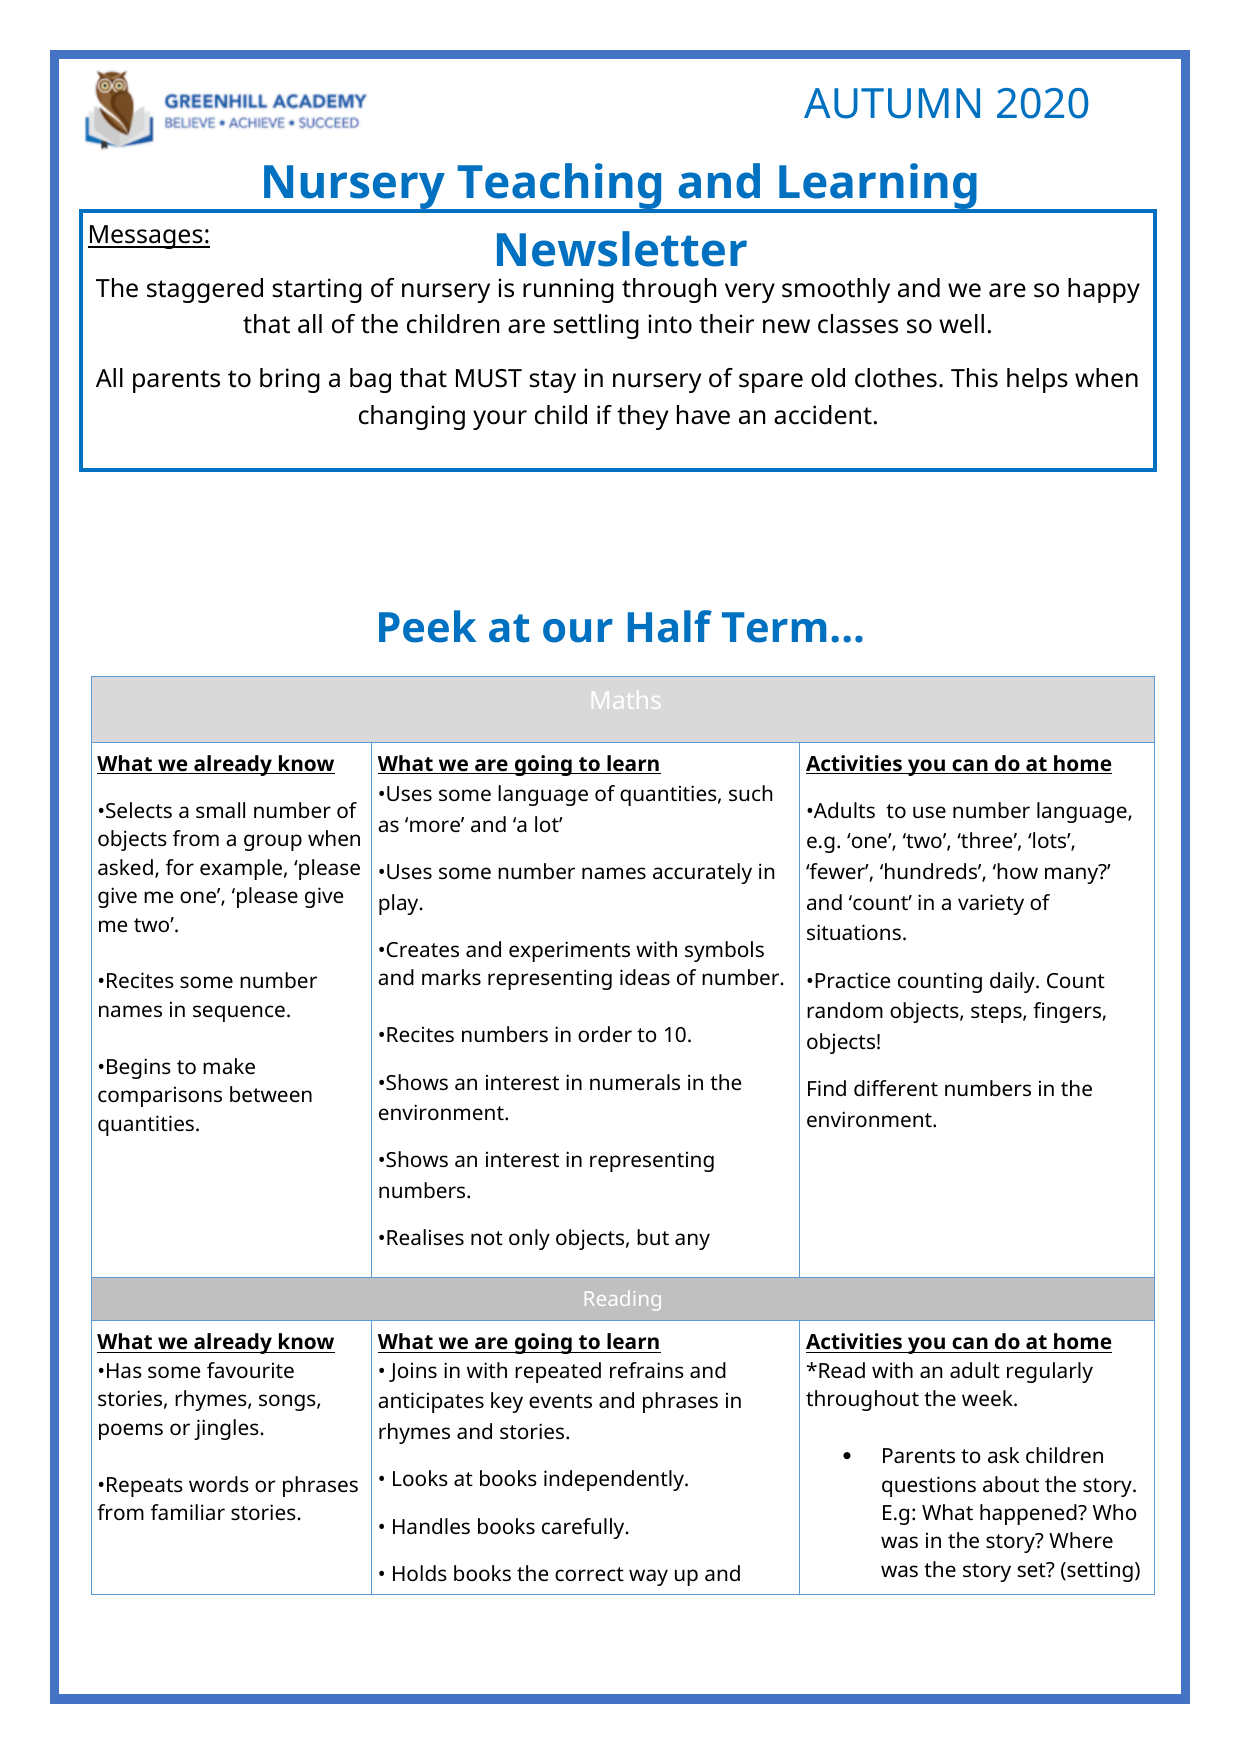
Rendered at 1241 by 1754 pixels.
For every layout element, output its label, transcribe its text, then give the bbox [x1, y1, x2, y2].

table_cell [372, 1321, 799, 1593]
text Nursery Teaching and Learning Newsletter [150, 150, 1090, 209]
text Peek at our Half Term... [150, 598, 1090, 654]
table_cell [800, 1321, 1154, 1593]
text Nursery Teaching and Learning Newsletter [150, 213, 1090, 280]
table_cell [92, 1321, 371, 1593]
table_cell What we are going to learn •Uses some language of quantities, such as ‘more’ and ‘a lot’ •Uses some number names accurately in play. •Creates and experiments with symbols and marks representing ideas of number. •Recites numbers in order to 10. •Shows an interest in numerals in the environment. •Shows an interest in representing numbers. •Realises not only objects, but any [372, 743, 799, 1277]
table_cell What we already know •Selects a small number of objects from a group when asked, for example, ‘please give me one’, ‘please give me two’. •Recites some number names in sequence. •Begins to make comparisons between quantities. [92, 743, 371, 1277]
table_cell Activities you can do at home •Adults to use number language, e.g. ‘one’, ‘two’, ‘three’, ‘lots’, ‘fewer’, ‘hundreds’, ‘how many?’ and ‘count’ in a variety of situations. •Practice counting daily. Count random objects, steps, fingers, objects! Find different numbers in the environment. [800, 743, 1154, 1277]
table_cell Reading [92, 1278, 1154, 1320]
table_header Maths [92, 677, 1154, 742]
picture [59, 59, 391, 162]
